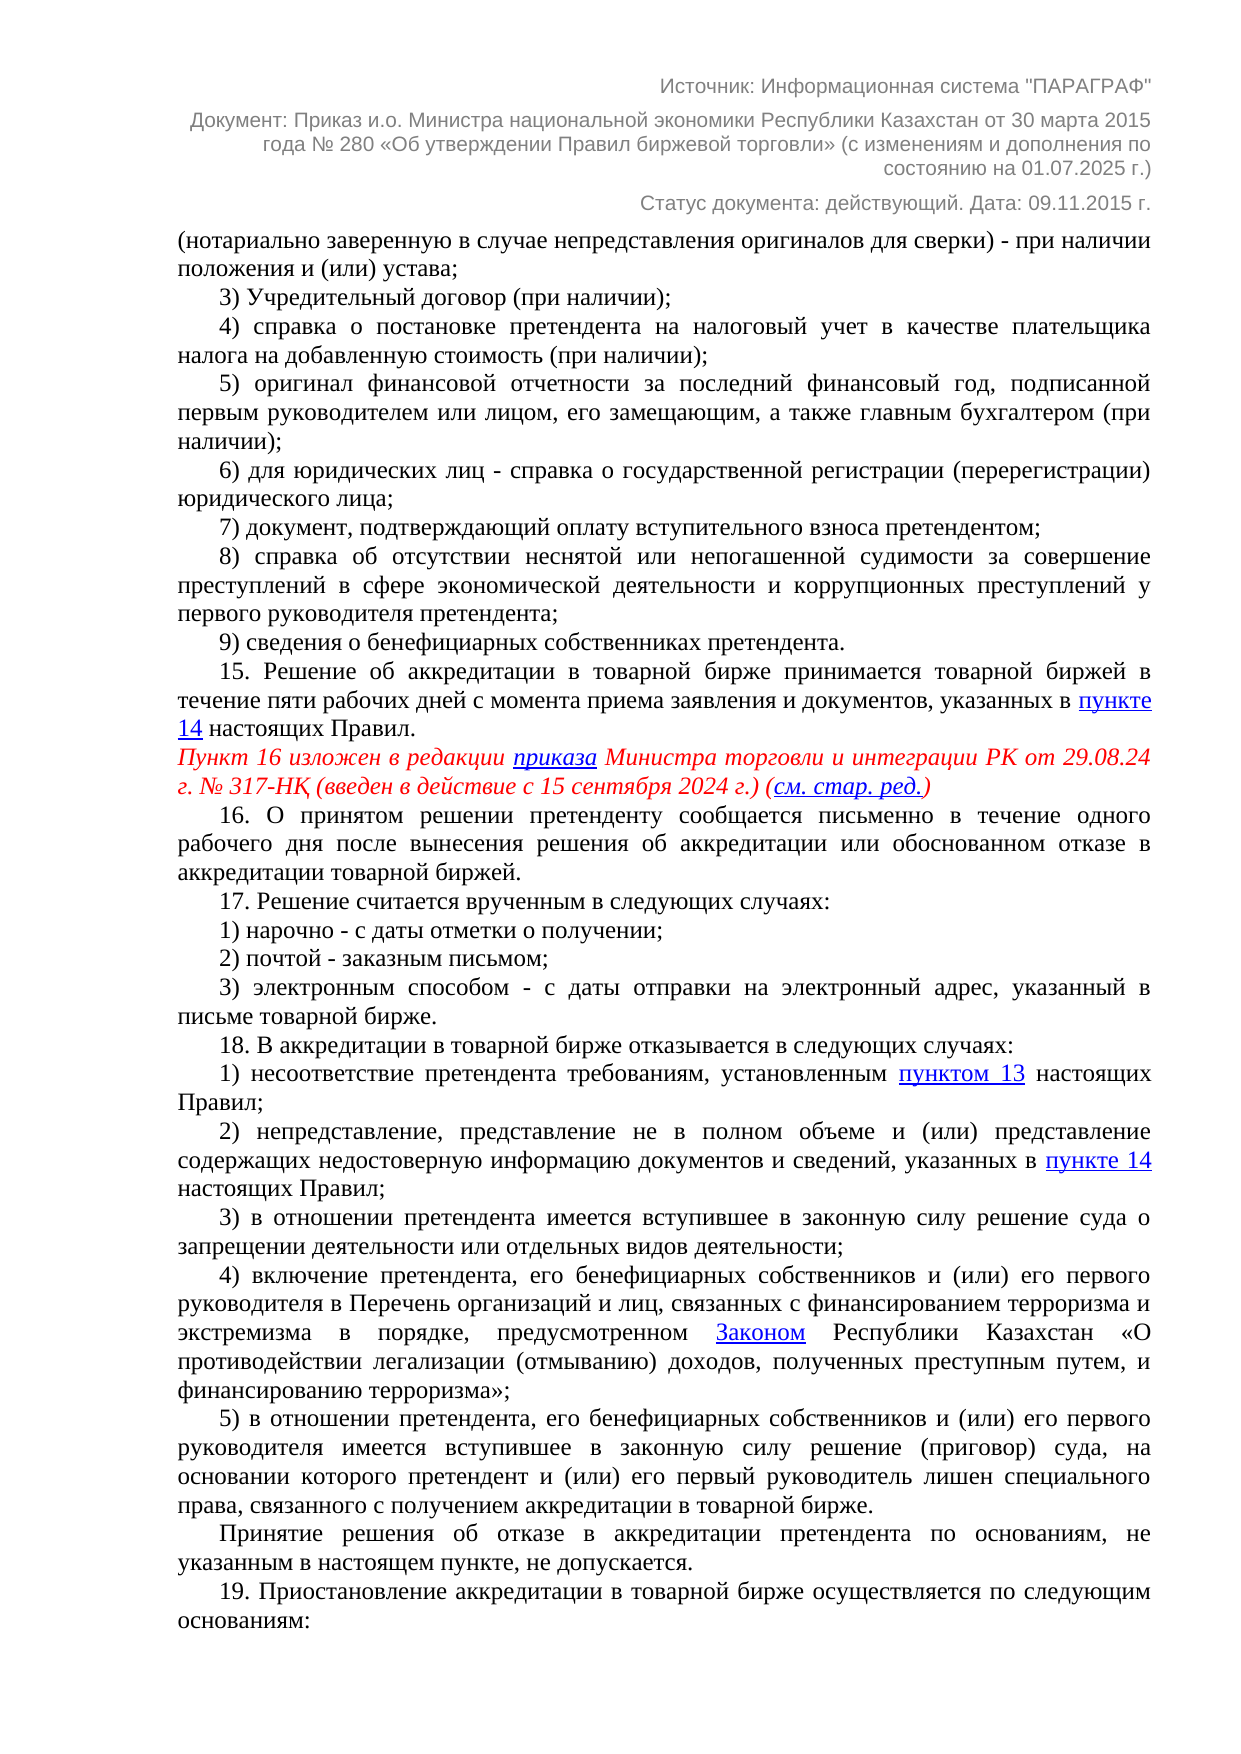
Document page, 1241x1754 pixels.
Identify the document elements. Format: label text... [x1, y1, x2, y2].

text 1) несоответствие претендента требованиям, установленным пунктом 13 настоящих Правил; [177, 1058, 1152, 1116]
text 15. Решение об аккредитации в товарной бирже принимается товарной биржей в течение пяти рабочих дней с момента приема заявления и документов, указанных в пункте 14 настоящих Правил. [177, 656, 1152, 742]
text 4) включение претендента, его бенефициарных собственников и (или) его первого руководителя в Перечень организаций и лиц, связанных с финансированием терроризма и экстремизма в порядке, предусмотренном Законом Республики Казахстан «О противодействии легализации (отмыванию) доходов, полученных преступным путем, и финансированию терроризма»; [177, 1260, 1152, 1403]
text 6) для юридических лиц - справка о государственной регистрации (перерегистрации) юридического лица; [177, 455, 1152, 512]
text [177, 225, 1152, 282]
text 4) справка о постановке претендента на налоговый учет в качестве плательщика налога на добавленную стоимость (при наличии); [177, 311, 1152, 368]
text Принятие решения об отказе в аккредитации претендента по основаниям, не указанным в настоящем пункте, не допускается. [177, 1518, 1152, 1576]
text 9) сведения о бенефициарных собственниках претендента. [177, 627, 1152, 656]
text 3) электронным способом - с даты отправки на электронный адрес, указанный в письме товарной бирже. [177, 972, 1152, 1030]
text Пункт 16 изложен в редакции приказа Министра торговли и интеграции РК от 29.08.24 г. № 317-НҚ (введен в действие с 15 сентября 2024 г.) (см. стар. ред.) [177, 742, 1152, 800]
text 19. Приостановление аккредитации в товарной бирже осуществляется по следующим основаниям: [177, 1576, 1152, 1633]
text 3) в отношении претендента имеется вступившее в законную силу решение суда о запрещении деятельности или отдельных видов деятельности; [177, 1202, 1152, 1260]
text 5) в отношении претендента, его бенефициарных собственников и (или) его первого руководителя имеется вступившее в законную силу решение (приговор) суда, на основании которого претендент и (или) его первый руководитель лишен специального права, связанного с получением аккредитации в товарной бирже. [177, 1403, 1152, 1518]
text 2) почтой - заказным письмом; [177, 943, 1152, 972]
text 1) нарочно - с даты отметки о получении; [177, 915, 1152, 943]
text 16. О принятом решении претенденту сообщается письменно в течение одного рабочего дня после вынесения решения об аккредитации или обоснованном отказе в аккредитации товарной биржей. [177, 800, 1152, 886]
text 18. В аккредитации в товарной бирже отказывается в следующих случаях: [177, 1030, 1152, 1058]
text 17. Решение считается врученным в следующих случаях: [177, 886, 1152, 915]
text 5) оригинал финансовой отчетности за последний финансовый год, подписанной первым руководителем или лицом, его замещающим, а также главным бухгалтером (при наличии); [177, 368, 1152, 455]
text 3) Учредительный договор (при наличии); [177, 282, 1152, 311]
text 2) непредставление, представление не в полном объеме и (или) представление содержащих недостоверную информацию документов и сведений, указанных в пункте 14 настоящих Правил; [177, 1116, 1152, 1202]
text 7) документ, подтверждающий оплату вступительного взноса претендентом; [177, 512, 1152, 541]
text 8) справка об отсутствии неснятой или непогашенной судимости за совершение преступлений в сфере экономической деятельности и коррупционных преступлений у первого руководителя претендента; [177, 541, 1152, 627]
